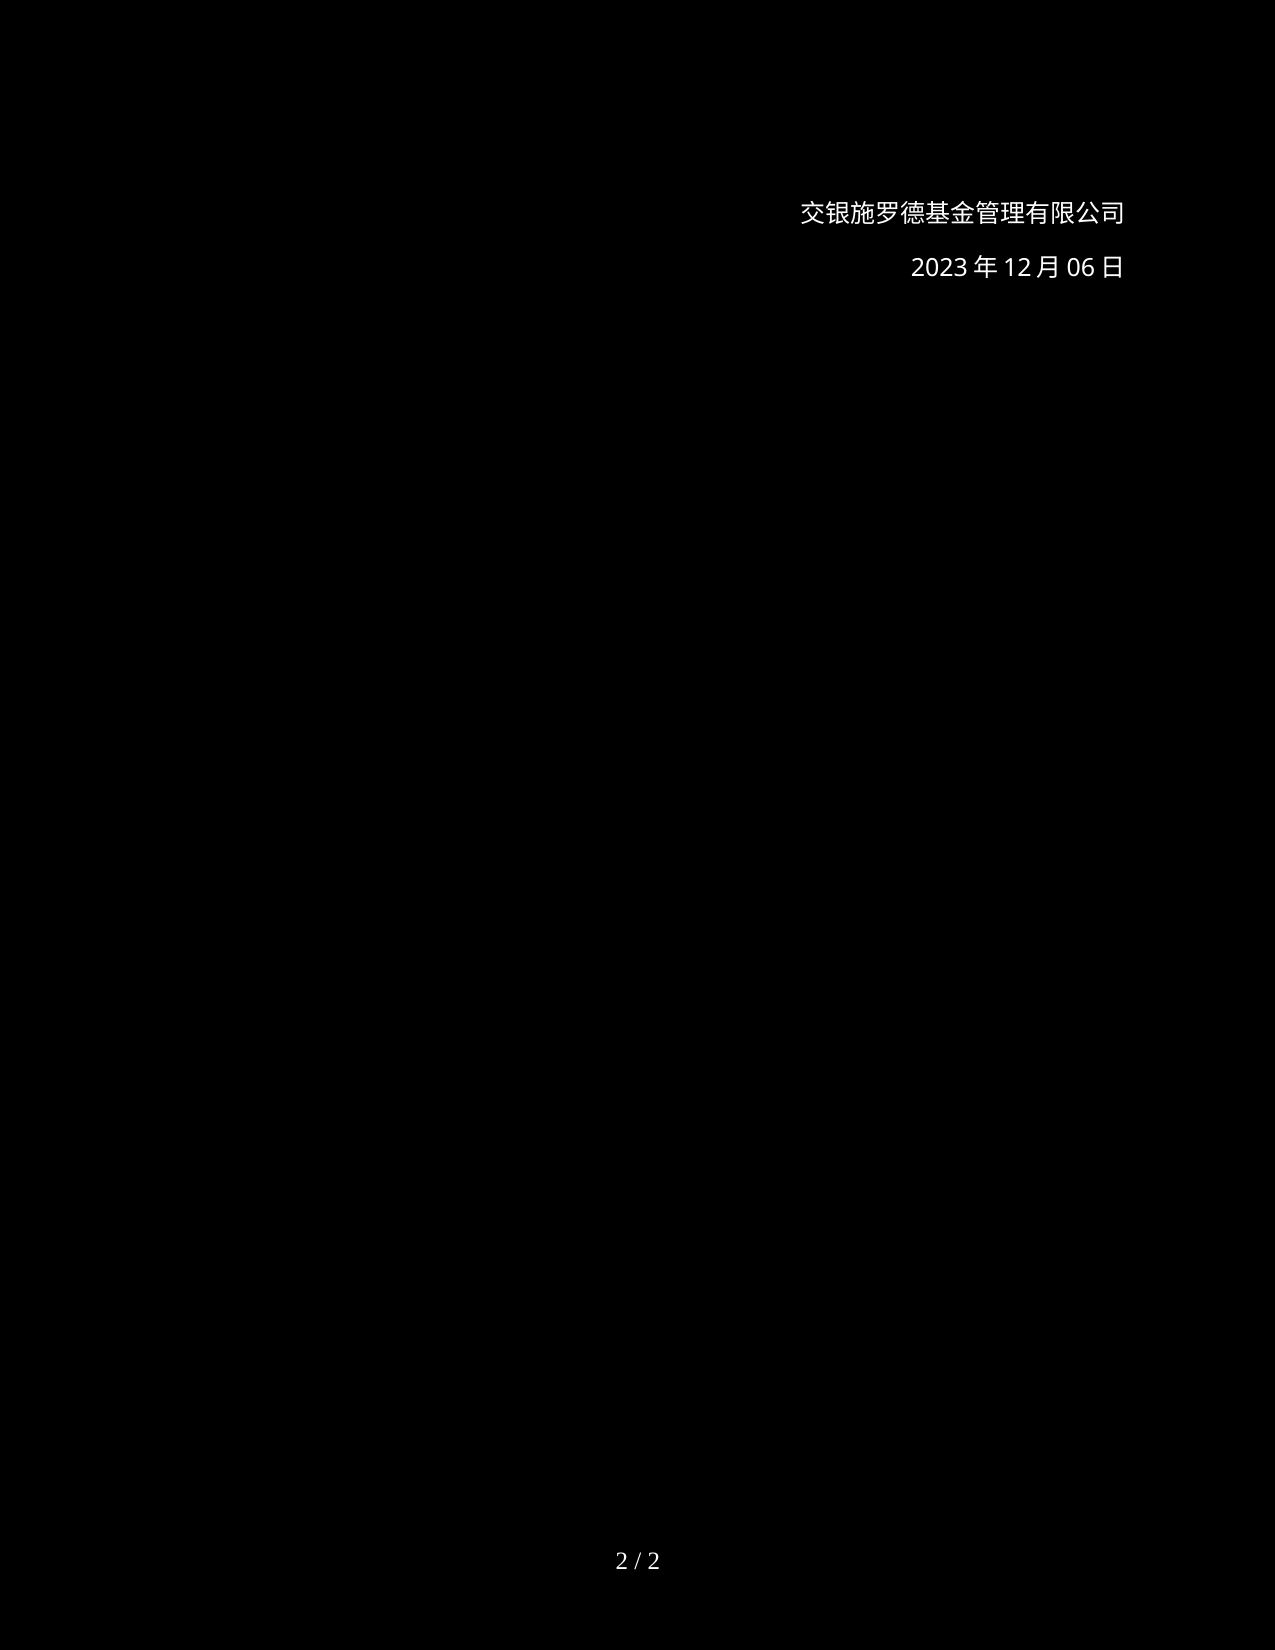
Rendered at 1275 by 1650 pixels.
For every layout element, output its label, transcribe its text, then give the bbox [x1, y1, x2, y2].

text 2023年12月06日 [150, 247, 1125, 284]
text 交银施罗德基金管理有限公司 [150, 193, 1125, 229]
